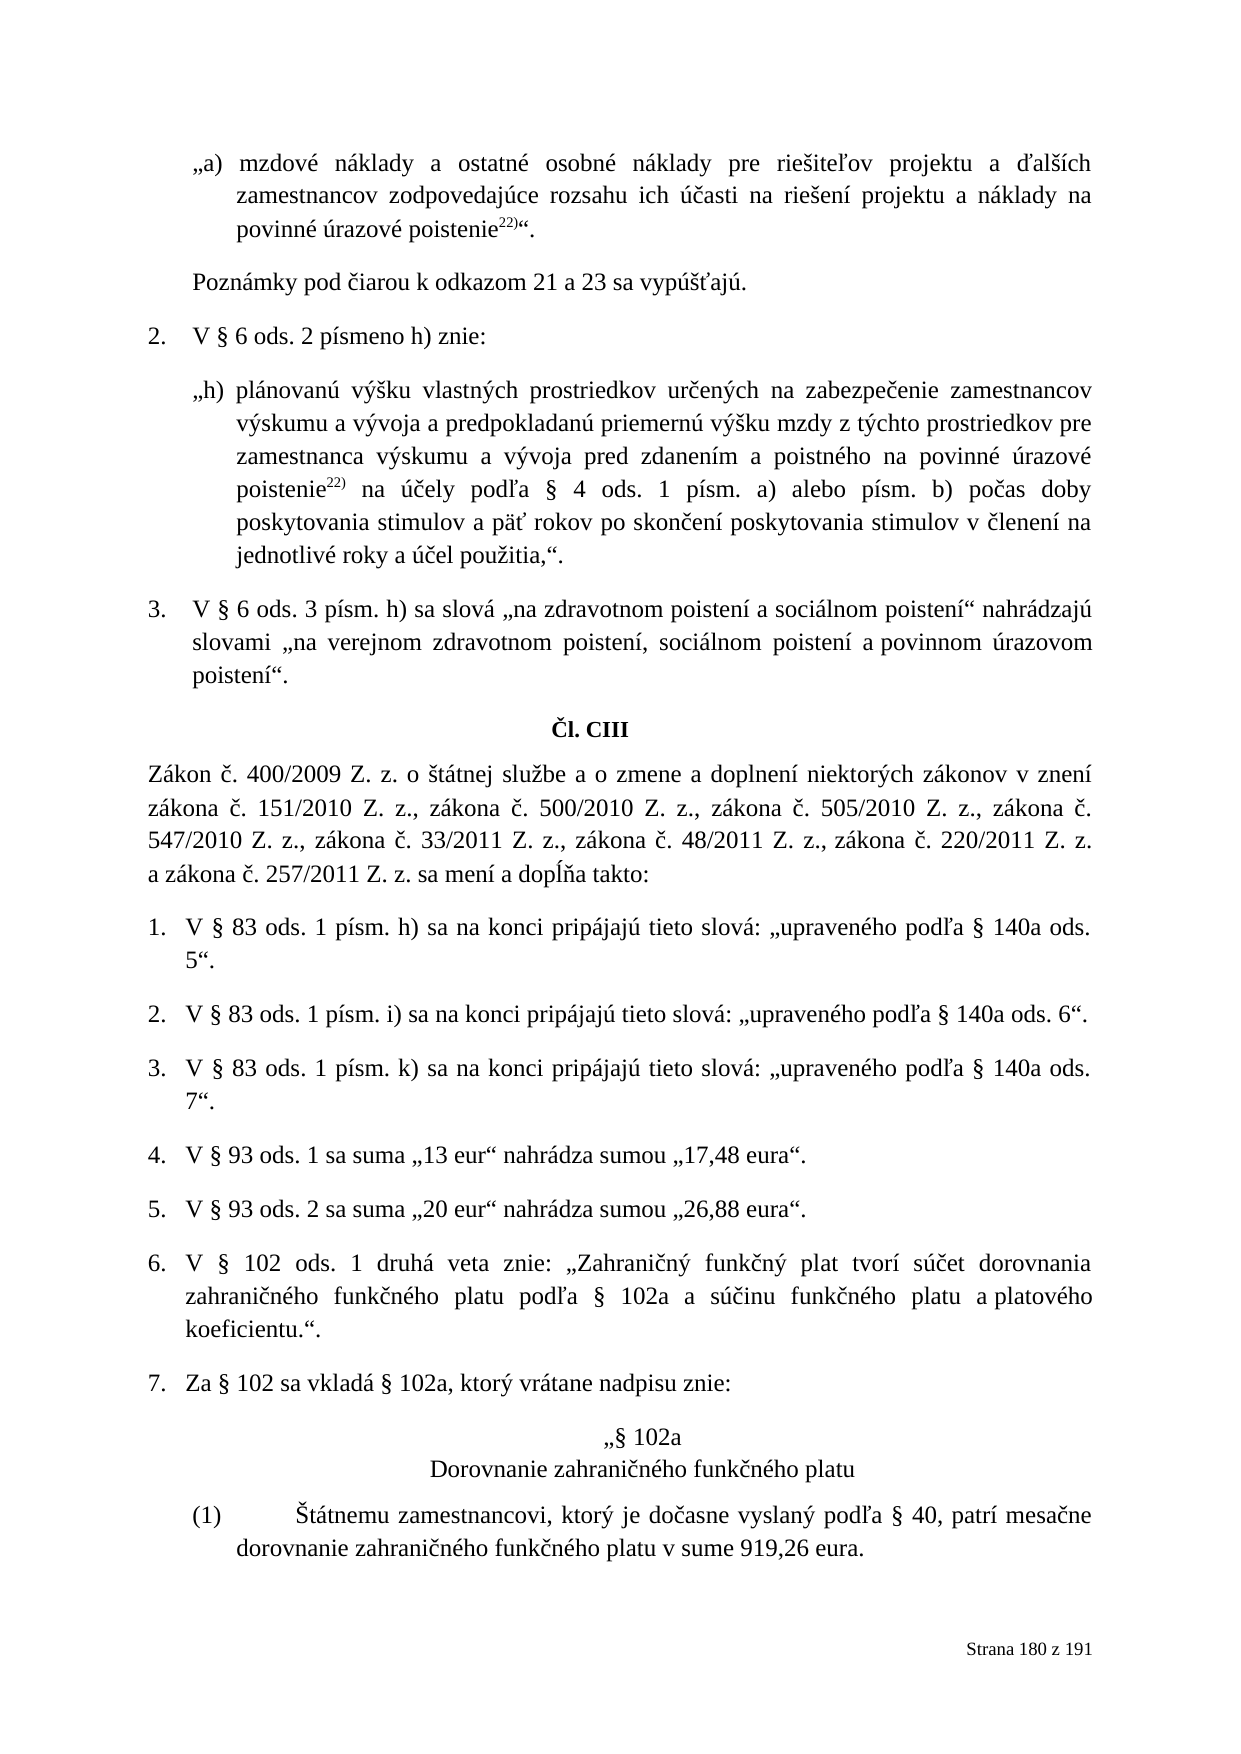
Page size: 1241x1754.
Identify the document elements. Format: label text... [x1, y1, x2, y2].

list Dorovnanie zahraničného funkčného platu [192, 1454, 1093, 1483]
list V § 6 ods. 2 písmeno h) znie: [148, 321, 1093, 350]
list V § 83 ods. 1 písm. k) sa na konci pripájajú tieto slová: „upraveného podľa § 140a ods. 7“. [148, 1053, 1093, 1115]
list V § 102 ods. 1 druhá veta znie: „Zahraničný funkčný plat tvorí súčet dorovnania zahraničného funkčného platu podľa § 102a a súčinu funkčného platu a platového koeficientu.“. [148, 1248, 1093, 1343]
text Zákon č. 400/2009 Z. z. o štátnej službe a o zmene a doplnení niektorých zákonov v znení zákona č. 151/2010 Z. z., zákona č. 500/2010 Z. z., zákona č. 505/2010 Z. z., zákona č. 547/2010 Z. z., zákona č. 33/2011 Z. z., zákona č. 48/2011 Z. z., zákona č. 220/2011 Z. z. a zákona č. 257/2011 Z. z. sa mení a dopĺňa takto: [148, 759, 1093, 887]
list V § 93 ods. 2 sa suma „20 eur“ nahrádza sumou „26,88 eura“. [148, 1194, 1093, 1223]
text „h) plánovanú výšku vlastných prostriedkov určených na zabezpečenie zamestnancov výskumu a vývoja a predpokladanú priemernú výšku mzdy z týchto prostriedkov pre zamestnanca výskumu a vývoja pred zdanením a poistného na povinné úrazové poistenie22) na účely podľa § 4 ods. 1 písm. a) alebo písm. b) počas doby poskytovania stimulov a päť rokov po skončení poskytovania stimulov v členení na jednotlivé roky a účel použitia,“. [192, 375, 1093, 569]
text „a) mzdové náklady a ostatné osobné náklady pre riešiteľov projektu a ďalších zamestnancov zodpovedajúce rozsahu ich účasti na riešení projektu a náklady na povinné úrazové poistenie22)“. [192, 148, 1093, 242]
list Za § 102 sa vkladá § 102a, ktorý vrátane nadpisu znie: [148, 1368, 1093, 1396]
list Poznámky pod čiarou k odkazom 23 sa vypúšťajú. [192, 267, 1093, 296]
list V § 6 ods. 3 písm. h) sa slová „na zdravotnom poistení a sociálnom poistení“ nahrádzajú slovami „na verejnom zdravotnom poistení, sociálnom poistení a povinnom úrazovom poistení“. [148, 594, 1093, 689]
list „§ 102a [192, 1422, 1093, 1450]
list V § 83 ods. 1 písm. i) sa na konci pripájajú tieto slová: „upraveného podľa § 140a ods. 6“. [148, 999, 1093, 1028]
list V § 93 ods. 1 sa suma „13 eur“ nahrádza sumou „17,48 eura“. [148, 1140, 1093, 1169]
list V § 83 ods. 1 písm. h) sa na konci pripájajú tieto slová: „upraveného podľa § 140a ods. 5“. [148, 912, 1093, 974]
list Štátnemu zamestnancovi, ktorý je dočasne vyslaný podľa § 40, patrí mesačne dorovnanie zahraničného funkčného platu v sume 919,26 eura. [192, 1500, 1093, 1562]
